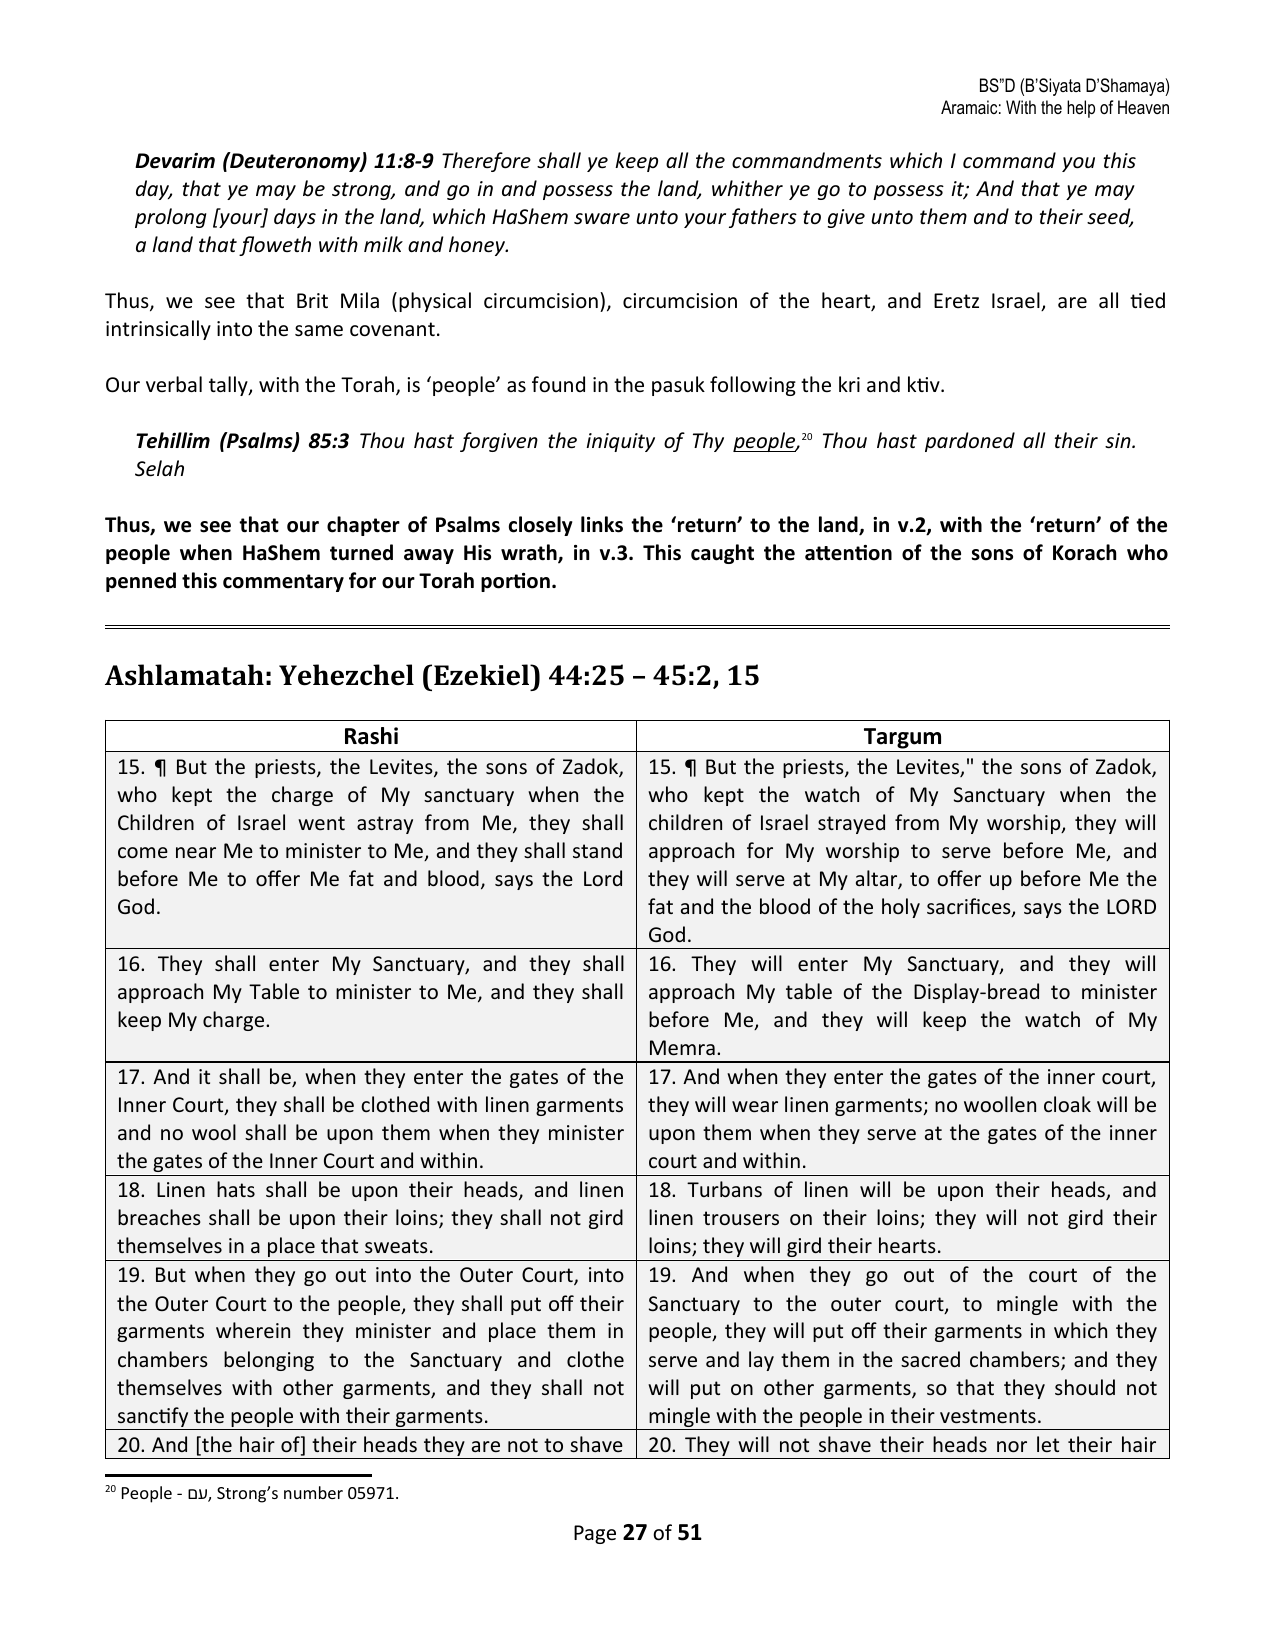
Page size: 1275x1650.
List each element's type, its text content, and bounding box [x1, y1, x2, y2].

table_cell 19. And when they go out of the court of the Sanctuary to the outer court, to mingle with the people, they will put off their garments in which they serve and lay them in the sacred chambers; and they will put on other garments, so that they should not mingle with the people in their vestments. [637, 1261, 1169, 1429]
table_cell 18. Linen hats shall be upon their heads, and linen breaches shall be upon their loins; they shall not gird themselves in a place that sweats. [106, 1176, 636, 1259]
table_cell 19. But when they go out into the Outer Court, into the Outer Court to the people, they shall put off their garments wherein they minister and place them in chambers belonging to the Sanctuary and clothe themselves with other garments, and they shall not sanctify the people with their garments. [106, 1261, 636, 1429]
text Thus, we see that Brit Mila (physical circumcision), circumcision of the heart, and Eretz Israel, are all tied intrinsically into the same covenant. [105, 286, 1170, 342]
table_cell 15. ¶ But the priests, the Levites," the sons of Zadok, who kept the watch of My Sanctuary when the children of Israel strayed from My worship, they will approach for My worship to serve before Me, and they will serve at My altar, to offer up before Me the fat and the blood of the holy sacrifices, says the LORD God. [637, 752, 1169, 948]
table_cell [637, 1430, 1169, 1458]
table_header Rashi [106, 721, 636, 751]
text Devarim (Deuteronomy) 11:8-9 Therefore shall ye keep all the commandments which I command you this day, that ye may be strong, and go in and possess the land, whither ye go to possess it; And that ye may prolong [your] days in the land, which HaShem sware unto your fathers to give unto them and to their seed, a land that floweth with milk and honey. [135, 146, 1140, 258]
table_cell 16. They will enter My Sanctuary, and they will approach My table of the Display-bread to minister before Me, and they will keep the watch of My Memra. [637, 949, 1169, 1061]
text Ashlamatah: Yehezchel (Ezekiel) 44:25 – 45:2, 15 [105, 657, 1170, 691]
table_header Targum [637, 721, 1169, 751]
table_cell 15. ¶ But the priests, the Levites, the sons of Zadok, who kept the charge of My sanctuary when the Children of Israel went astray from Me, they shall come near Me to minister to Me, and they shall stand before Me to offer Me fat and blood, says the Lord God. [106, 752, 636, 948]
text Thus, we see that our chapter of Psalms closely links the ‘return’ to the land, in v.2, with the ‘return’ of the people when HaShem turned away His wrath, in v.3. This caught the attention of the sons of Korach who penned this commentary for our Torah portion. [105, 510, 1170, 594]
table_cell 16. They shall enter My Sanctuary, and they shall approach My Table to minister to Me, and they shall keep My charge. [106, 949, 636, 1061]
text Our verbal tally, with the Torah, is ‘people’ as found in the pasuk following the kri and ktiv. [105, 370, 1170, 398]
table_cell 17. And when they enter the gates of the inner court, they will wear linen garments; no woollen cloak will be upon them when they serve at the gates of the inner court and within. [637, 1063, 1169, 1174]
text Tehillim (Psalms) 85:3 Thou hast forgiven the iniquity of Thy people, Thou hast pardoned all their sin. Selah [135, 426, 1140, 482]
table_cell 18. Turbans of linen will be upon their heads, and linen trousers on their loins; they will not gird their loins; they will gird their hearts. [637, 1176, 1169, 1259]
table_cell 17. And it shall be, when they enter the gates of the Inner Court, they shall be clothed with linen garments and no wool shall be upon them when they minister the gates of the Inner Court and within. [106, 1063, 636, 1174]
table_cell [106, 1430, 636, 1458]
